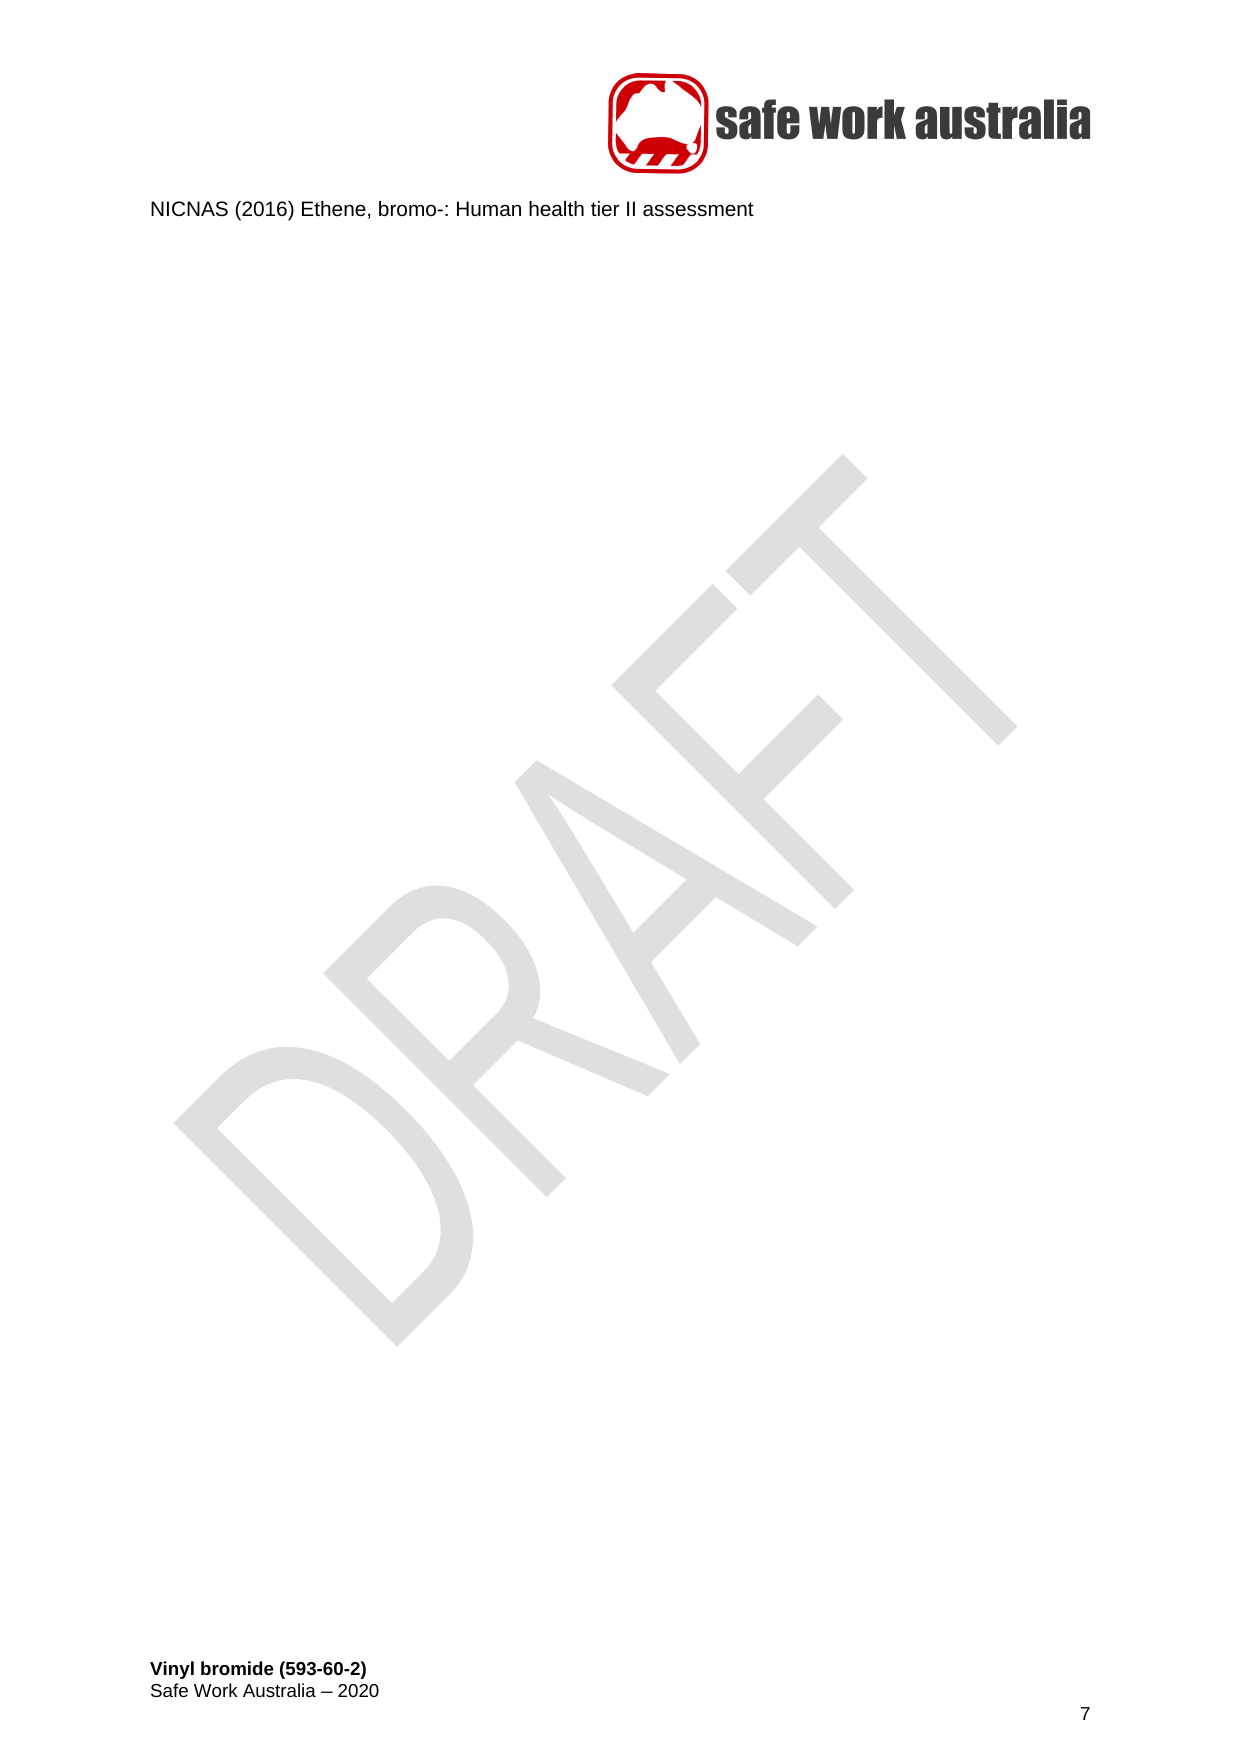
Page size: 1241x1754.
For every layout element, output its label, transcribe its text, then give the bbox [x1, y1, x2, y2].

picture [605, 73, 1091, 174]
text NICNAS (2016) Ethene, bromo-: Human health tier II assessment [150, 197, 1090, 221]
